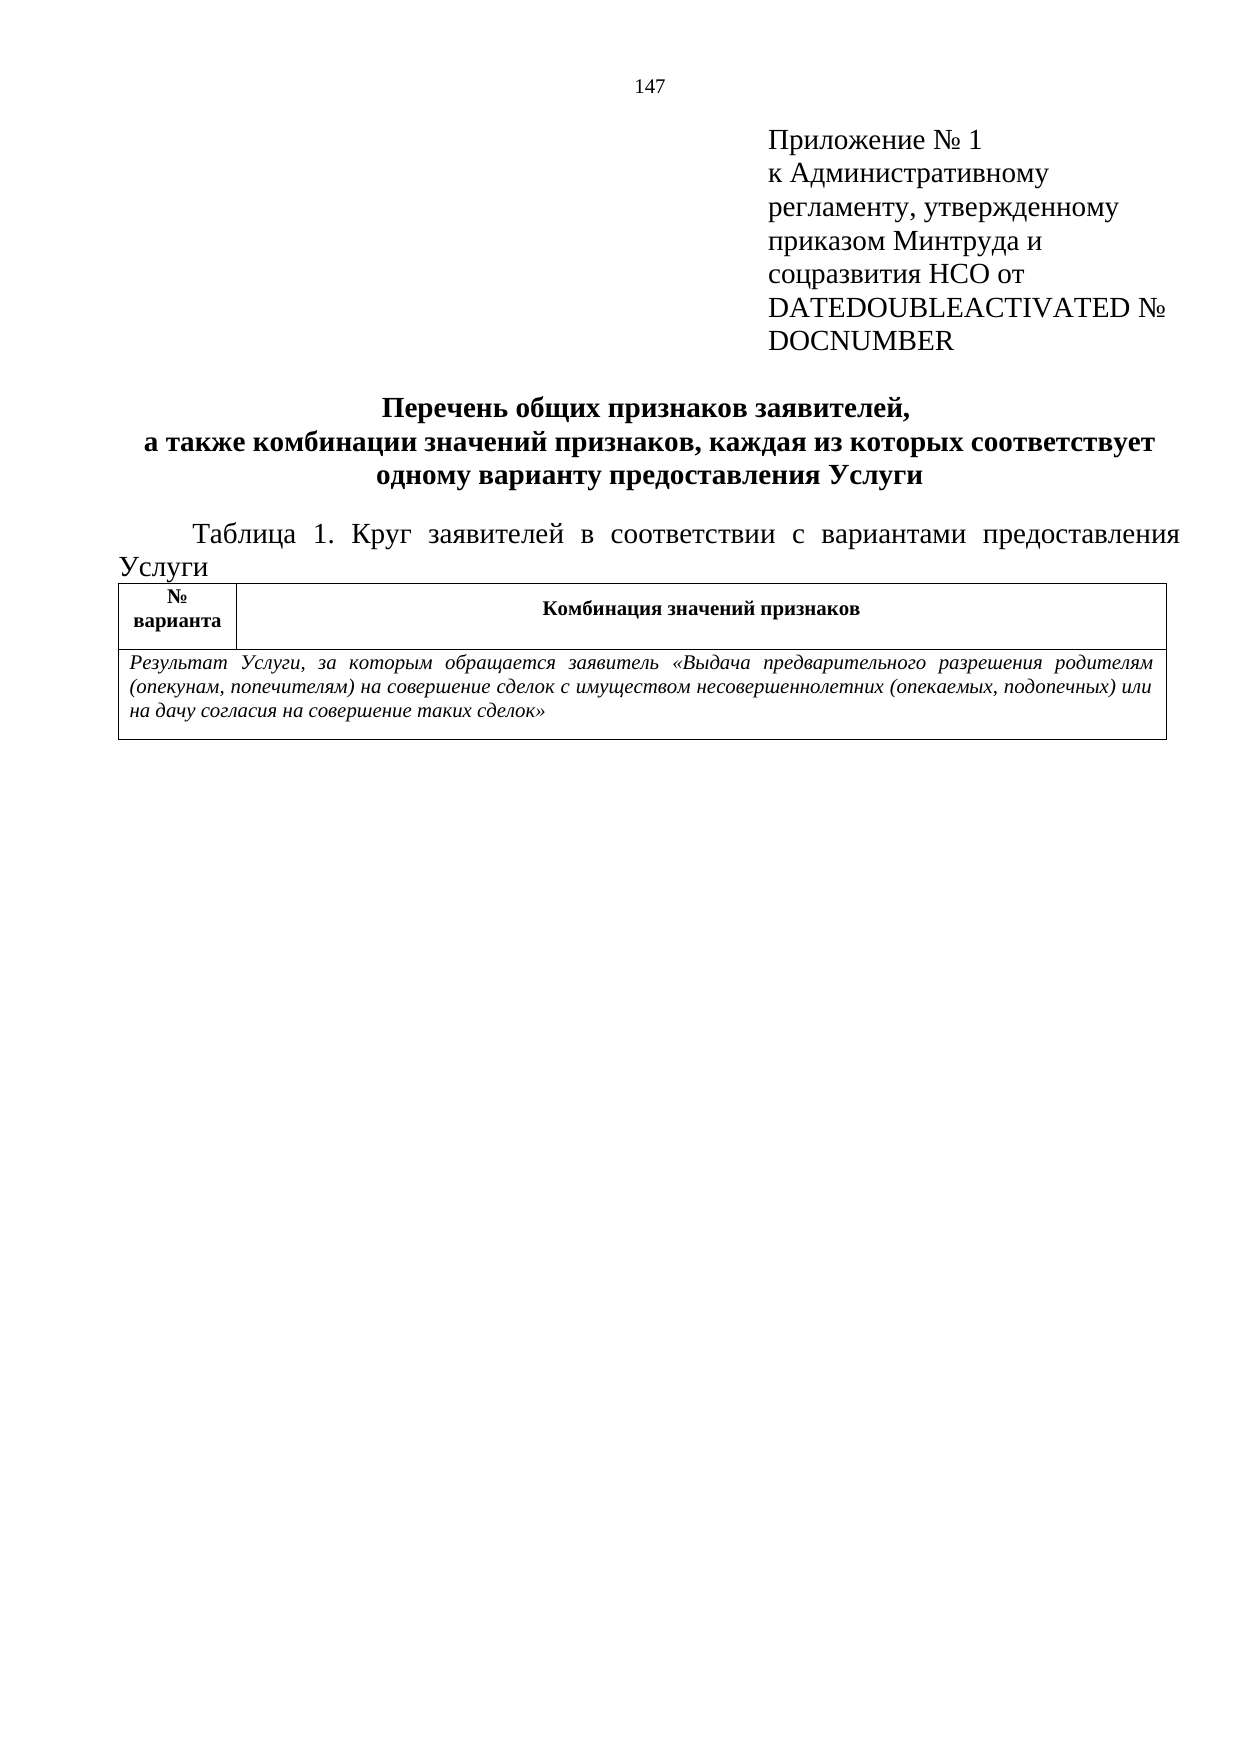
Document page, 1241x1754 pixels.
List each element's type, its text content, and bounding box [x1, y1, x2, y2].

text к Административному регламенту, утвержденному приказом Минтруда и соцразвития НСО от DATEDOUBLEACTIVATED № DOCNUMBER [768, 156, 1181, 357]
text Приложение № 1 [768, 122, 1181, 156]
table_cell Результат Услуги, за которым обращается заявитель «Выдача предварительного разрешения родителям (опекунам, попечителям) на совершение сделок с имуществом несовершеннолетних (опекаемых, подопечных) или на дачу согласия на совершение таких сделок» [119, 650, 1166, 739]
text Перечень общих признаков заявителей, а также комбинации значений признаков, каждая из которых соответствует одному варианту предоставления Услуги [118, 390, 1181, 491]
table_header № варианта [119, 584, 236, 649]
table_header Комбинация значений признаков [237, 584, 1166, 649]
text Таблица 1. Круг заявителей в соответствии с вариантами предоставления Услуги [118, 516, 1181, 583]
